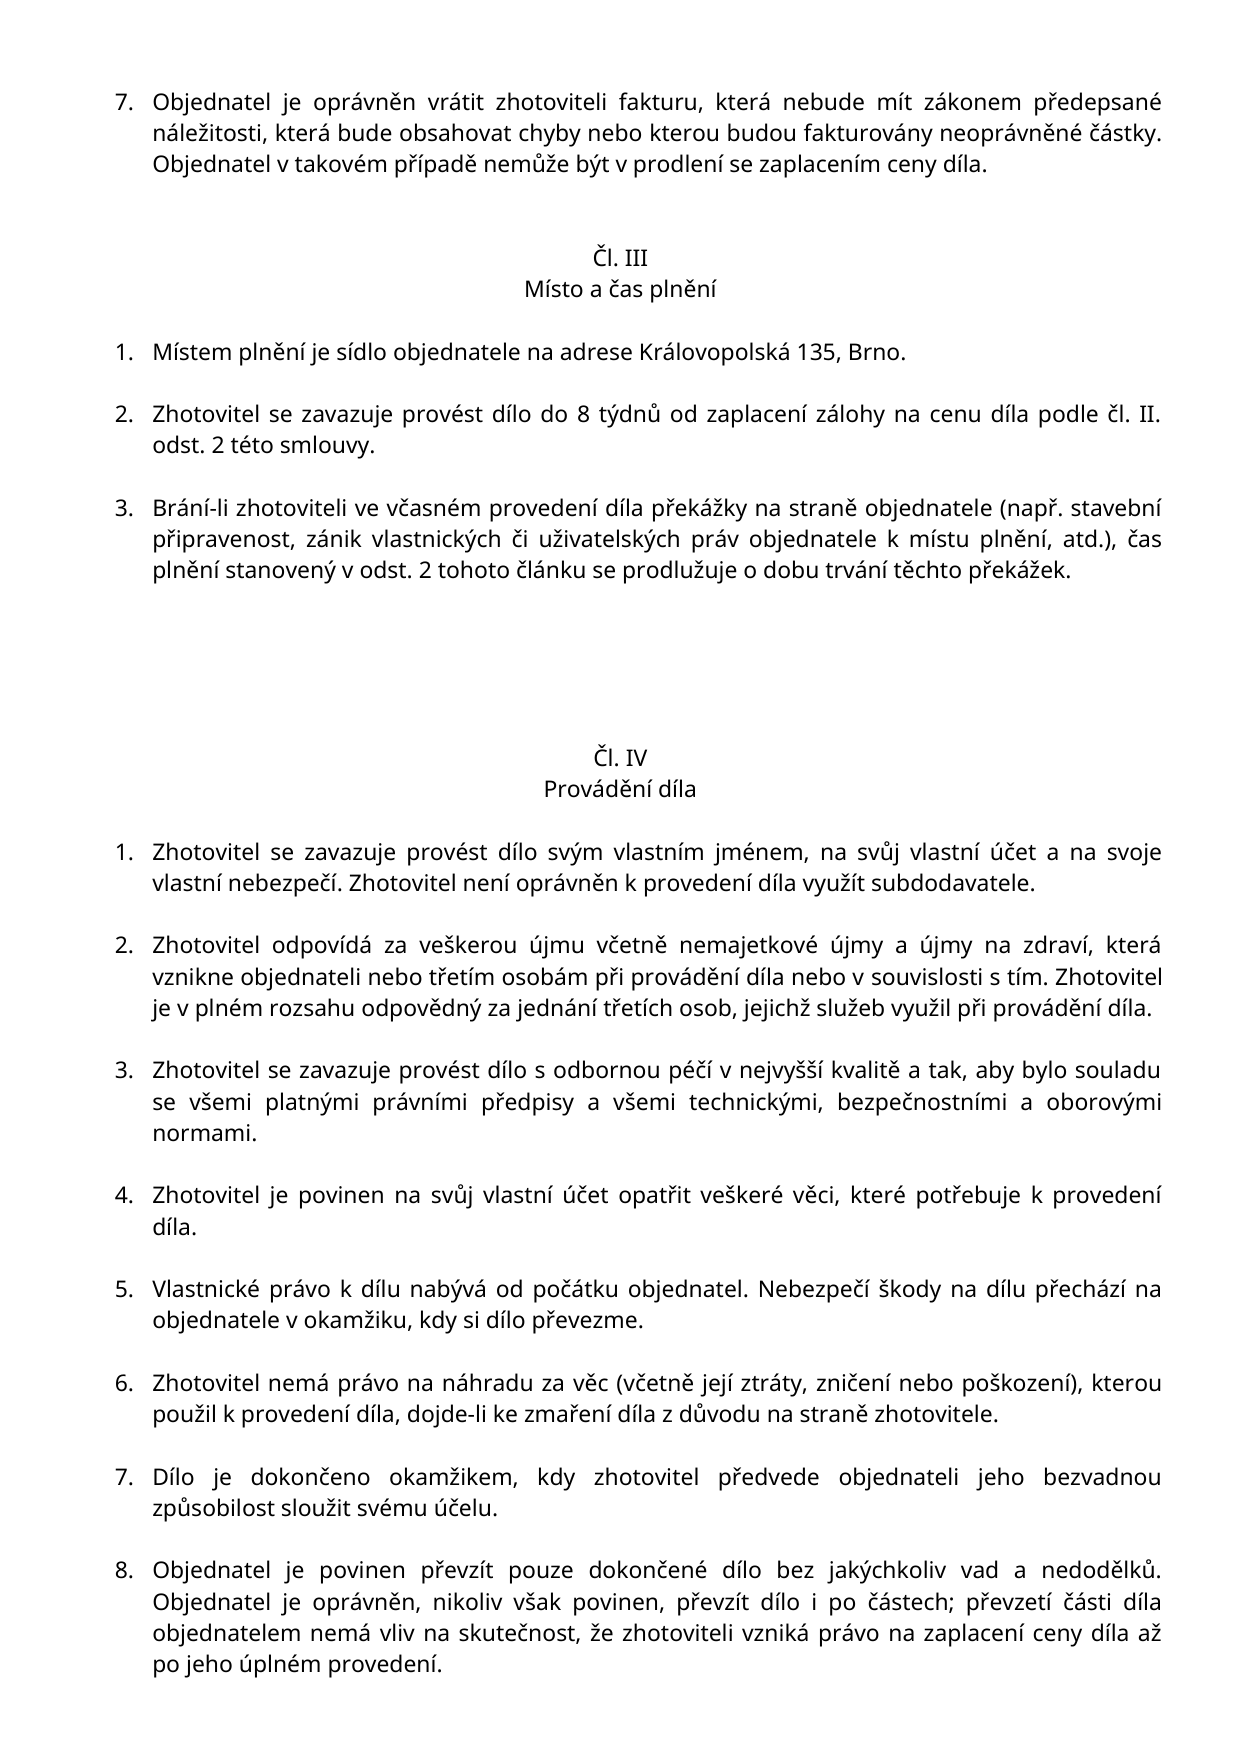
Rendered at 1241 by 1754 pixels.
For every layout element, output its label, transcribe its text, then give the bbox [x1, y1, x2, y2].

list Zhotovitel nemá právo na náhradu za věc (včetně její ztráty, zničení nebo poškození), kterou použil k provedení díla, dojde-li ke zmaření díla z důvodu na straně zhotovitele. [114, 1367, 1163, 1429]
list Zhotovitel se zavazuje provést dílo svým vlastním jménem, na svůj vlastní účet a na svoje vlastní nebezpečí. Zhotovitel není oprávněn k provedení díla využít subdodavatele. [114, 835, 1163, 898]
list Objednatel je povinen převzít pouze dokončené dílo bez jakýchkoliv vad a nedodělků. Objednatel je oprávněn, nikoliv však povinen, převzít dílo i po částech; převzetí části díla objednatelem nemá vliv na skutečnost, že zhotoviteli vzniká právo na zaplacení ceny díla až po jeho úplném provedení. [114, 1554, 1163, 1679]
list Zhotovitel odpovídá za veškerou újmu včetně nemajetkové újmy a újmy na zdraví, která vznikne objednateli nebo třetím osobám při provádění díla nebo v souvislosti s tím. Zhotovitel je v plném rozsahu odpovědný za jednání třetích osob, jejichž služeb využil při provádění díla. [114, 929, 1163, 1023]
list Zhotovitel je povinen na svůj vlastní účet opatřit veškeré věci, které potřebuje k provedení díla. [114, 1179, 1163, 1242]
list Objednatel je oprávněn vrátit zhotoviteli fakturu, která nebude mít zákonem předepsané náležitosti, která bude obsahovat chyby nebo kterou budou fakturovány neoprávněné částky. Objednatel v takovém případě nemůže být v prodlení se zaplacením ceny díla. [114, 85, 1163, 179]
text Čl. III [77, 242, 1163, 273]
list Zhotovitel se zavazuje provést dílo do 8 týdnů od zaplacení zálohy na cenu díla podle čl. II. odst. 2 této smlouvy. [114, 398, 1163, 460]
text Čl. IV [77, 742, 1163, 773]
text Místo a čas plnění [77, 273, 1163, 304]
list Zhotovitel se zavazuje provést dílo s odbornou péčí v nejvyšší kvalitě a tak, aby bylo souladu se všemi platnými právními předpisy a všemi technickými, bezpečnostními a oborovými normami. [114, 1054, 1163, 1148]
list Dílo je dokončeno okamžikem, kdy zhotovitel předvede objednateli jeho bezvadnou způsobilost sloužit svému účelu. [114, 1460, 1163, 1523]
list Brání-li zhotoviteli ve včasném provedení díla překážky na straně objednatele (např. stavební připravenost, zánik vlastnických či uživatelských práv objednatele k místu plnění, atd.), čas plnění stanovený v odst. 2 tohoto článku se prodlužuje o dobu trvání těchto překážek. [114, 492, 1163, 585]
text Provádění díla [77, 773, 1163, 804]
list Vlastnické právo k dílu nabývá od počátku objednatel. Nebezpečí škody na dílu přechází na objednatele v okamžiku, kdy si dílo převezme. [114, 1273, 1163, 1335]
list Místem plnění je sídlo objednatele na adrese Královopolská 135, Brno. [114, 335, 1163, 367]
